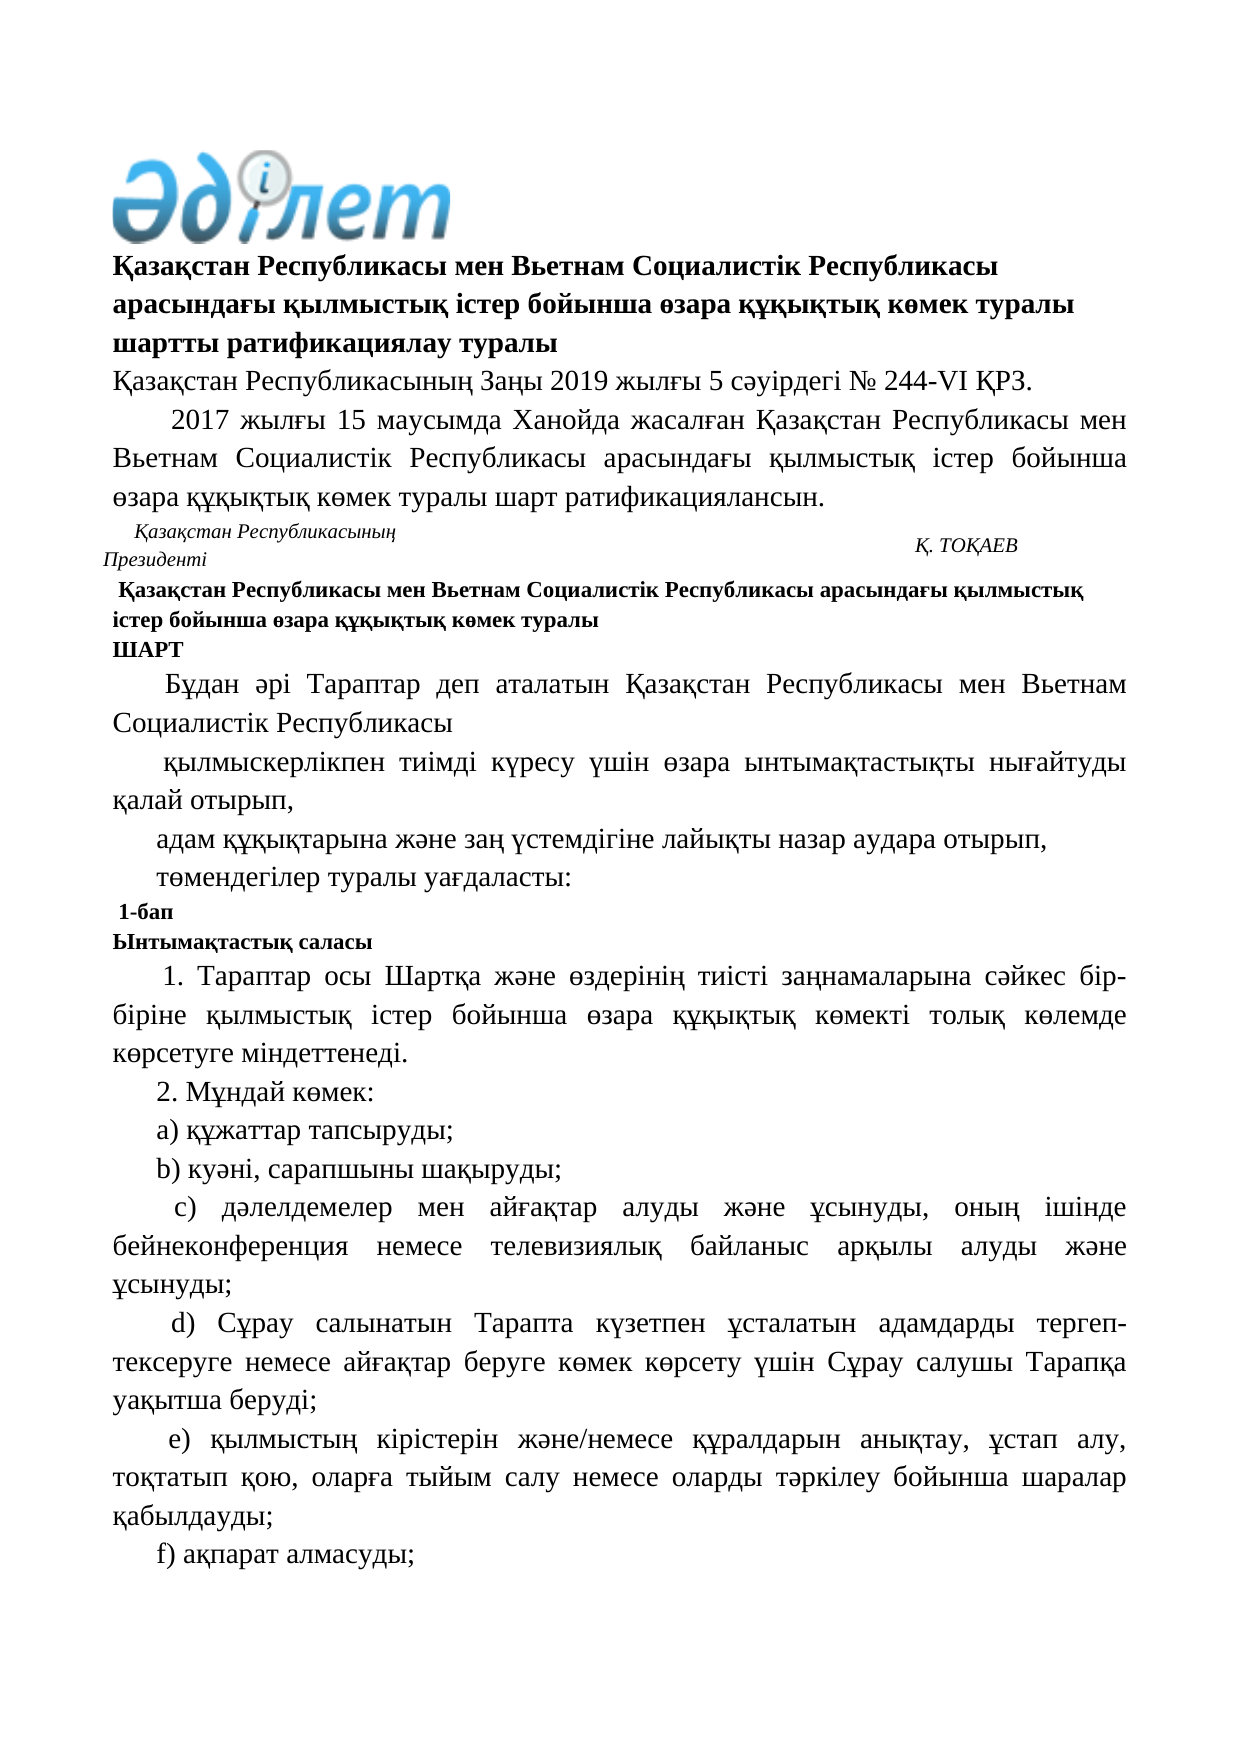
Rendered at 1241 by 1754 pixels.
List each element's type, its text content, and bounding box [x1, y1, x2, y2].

text 1. Тараптар осы Шартқа және өздерінің тиісті заңнамаларына сәйкес бір-біріне қылмыстық істер бойынша өзара құқықтық көмекті толық көлемде көрсетуге міндеттенеді. [112, 958, 1128, 1069]
text қылмыскерлікпен тиімді күресу үшін өзара ынтымақтастықты нығайтуды қалай отырып, [112, 744, 1128, 816]
text Қазақстан Республикасы мен Вьетнам Социалистік Республикасы арасындағы қылмыстық істер бойынша өзара құқықтық көмек туралы ШАРТ [112, 576, 1128, 663]
text d) Сұрау салынатын Тарапта күзетпен ұсталатын адамдарды тергеп-тексеруге немесе айғақтар беруге көмек көрсету үшін Сұрау салушы Тарапқа уақытша беруді; [112, 1305, 1128, 1416]
picture [112, 150, 451, 244]
text a) құжаттар тапсыруды; [112, 1112, 1128, 1146]
text c) дәлелдемелер мен айғақтар алуды және ұсынуды, оның ішінде бейнеконференция немесе телевизиялық байланыс арқылы алуды және ұсынуды; [112, 1189, 1128, 1300]
text 2. Мұндай көмек: [112, 1074, 1128, 1107]
text 2017 жылғы 15 маусымда Ханойда жасалған Қазақстан Республикасы мен Вьетнам Социалистік Республикасы арасындағы қылмыстық істер бойынша өзара құқықтық көмек туралы шарт ратификациялансын. [112, 402, 1128, 512]
text Бұдан әрі Тараптар деп аталатын Қазақстан Республикасы мен Вьетнам Социалистік Республикасы [112, 667, 1128, 739]
text е) қылмыстың кірістерін және/немесе құралдарын анықтау, ұстап алу, тоқтатып қою, оларға тыйым салу немесе оларды тәркілеу бойынша шаралар қабылдауды; [112, 1421, 1128, 1531]
text Қазақстан Республикасы мен Вьетнам Социалистік Республикасы арасындағы қылмыстық істер бойынша өзара құқықтық көмек туралы шартты ратификациялау туралы [112, 248, 1128, 358]
text Қазақстан Республикасының Заңы 2019 жылғы 5 сәуірдегі № 244-VІ ҚРЗ. [112, 363, 1128, 397]
text 1-бап Ынтымақтастық саласы [112, 898, 1128, 954]
text f) ақпарат алмасуды; [112, 1536, 1128, 1570]
table_header Қ. ТОҚАЕВ [913, 518, 1240, 576]
text төмендегілер туралы уағдаласты: [112, 859, 1128, 893]
table_header Қазақстан Республикасының Президенті [101, 518, 913, 576]
text b) куәні, сарапшыны шақыруды; [112, 1151, 1128, 1184]
text адам құқықтарына және заң үстемдігіне лайықты назар аудара отырып, [112, 821, 1128, 854]
